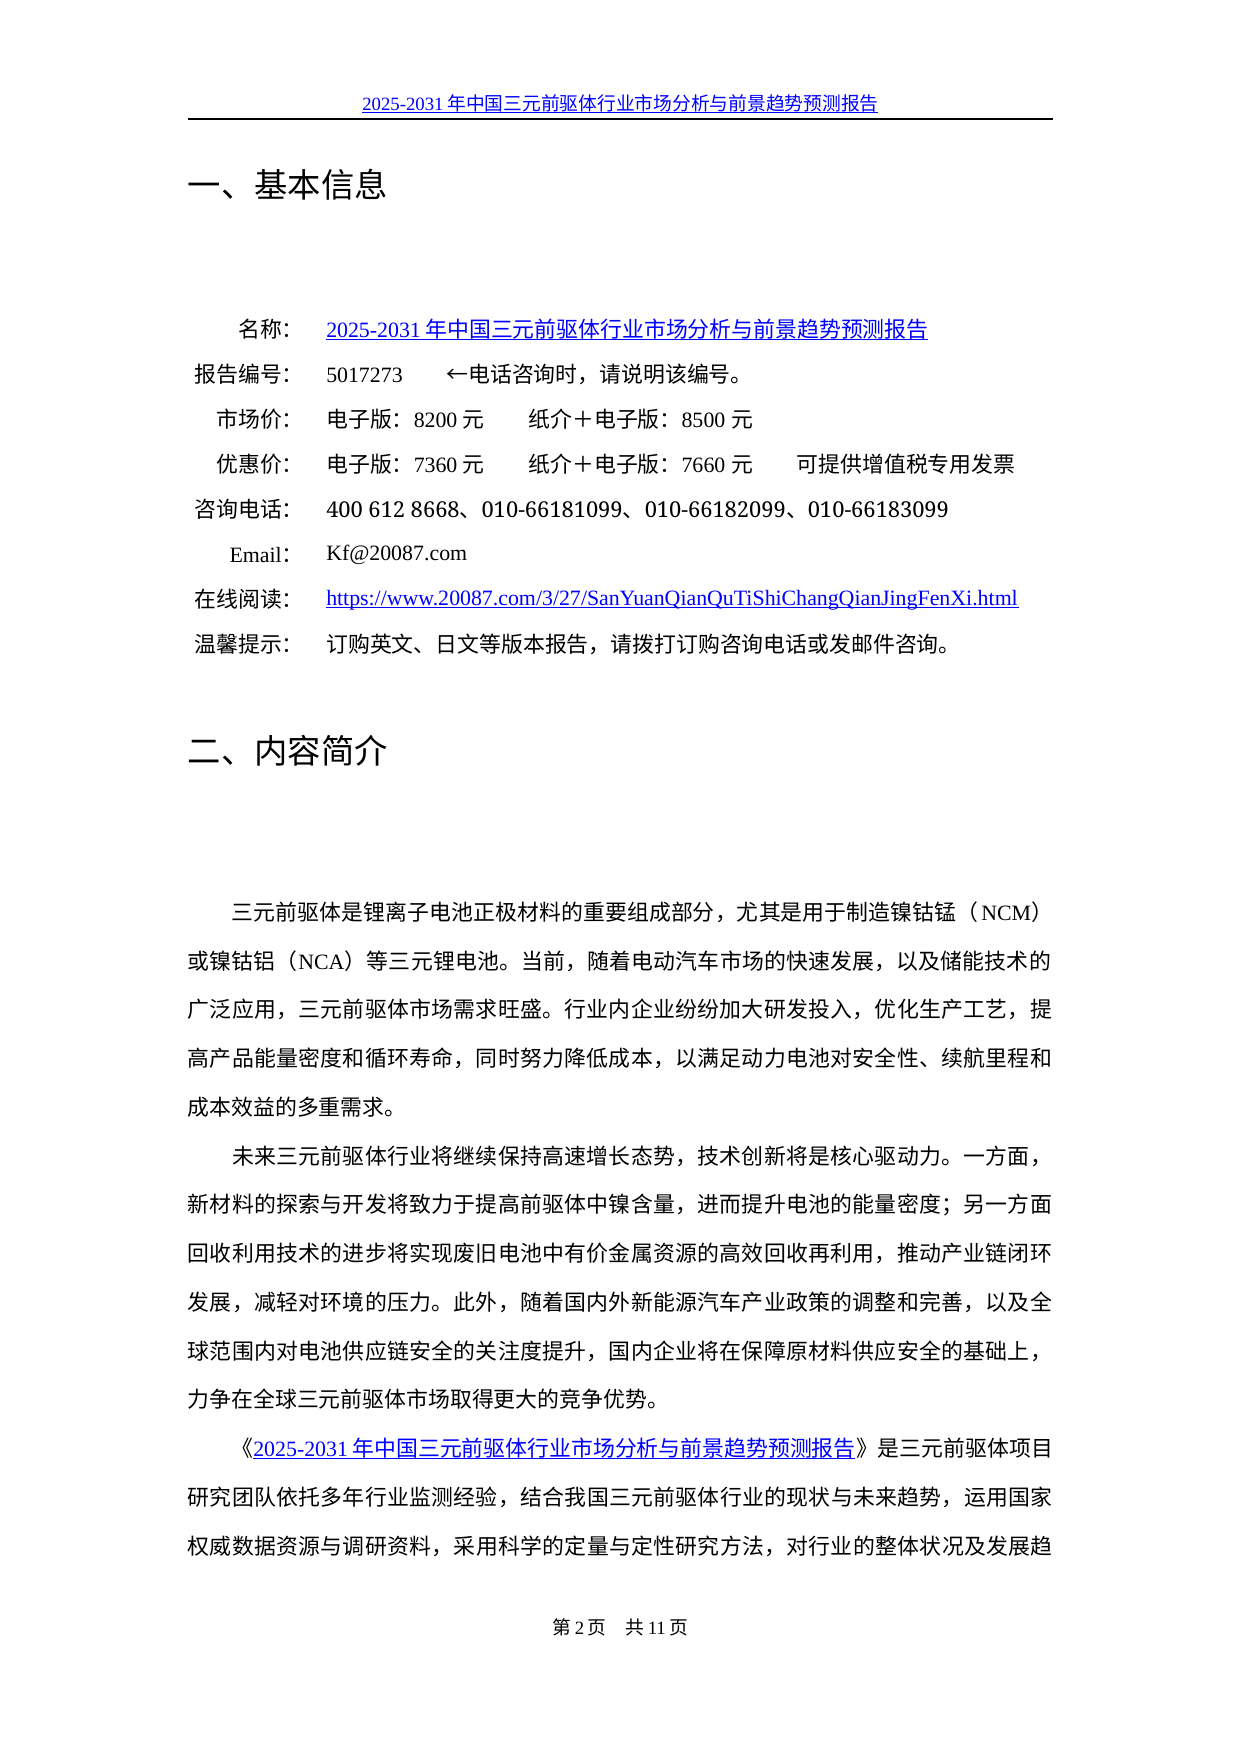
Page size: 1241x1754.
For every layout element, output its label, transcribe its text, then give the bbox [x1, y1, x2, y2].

table_cell 市场价： [167, 402, 315, 447]
table_cell 400 612 8668、010-66181099、010-66182099、010-66183099 [315, 492, 1073, 537]
table_cell Email： [167, 537, 315, 582]
table_header 名称： [167, 312, 315, 357]
table_cell 电子版：7360 元 纸介＋电子版：7660 元 可提供增值税专用发票 [315, 447, 1073, 492]
table_cell 优惠价： [167, 447, 315, 492]
table_cell 5017273 ←电话咨询时，请说明该编号。 [315, 357, 1073, 402]
title 二、内容简介 [187, 717, 1053, 782]
table_cell 订购英文、日文等版本报告，请拨打订购咨询电话或发邮件咨询。 [315, 627, 1073, 672]
table_cell 电子版：8200 元 纸介＋电子版：8500 元 [315, 402, 1073, 447]
title 一、基本信息 [187, 150, 1053, 215]
table_cell 报告编号： [167, 357, 315, 402]
table_cell Kf@20087.com [315, 537, 1073, 582]
table_cell 咨询电话： [167, 492, 315, 537]
table_cell 在线阅读： [167, 582, 315, 627]
table_cell [315, 582, 1073, 627]
table_cell 温馨提示： [167, 627, 315, 672]
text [187, 894, 1053, 1561]
table_header 2025-2031年中国三元前驱体行业市场分析与前景趋势预测报告 [315, 312, 1073, 357]
